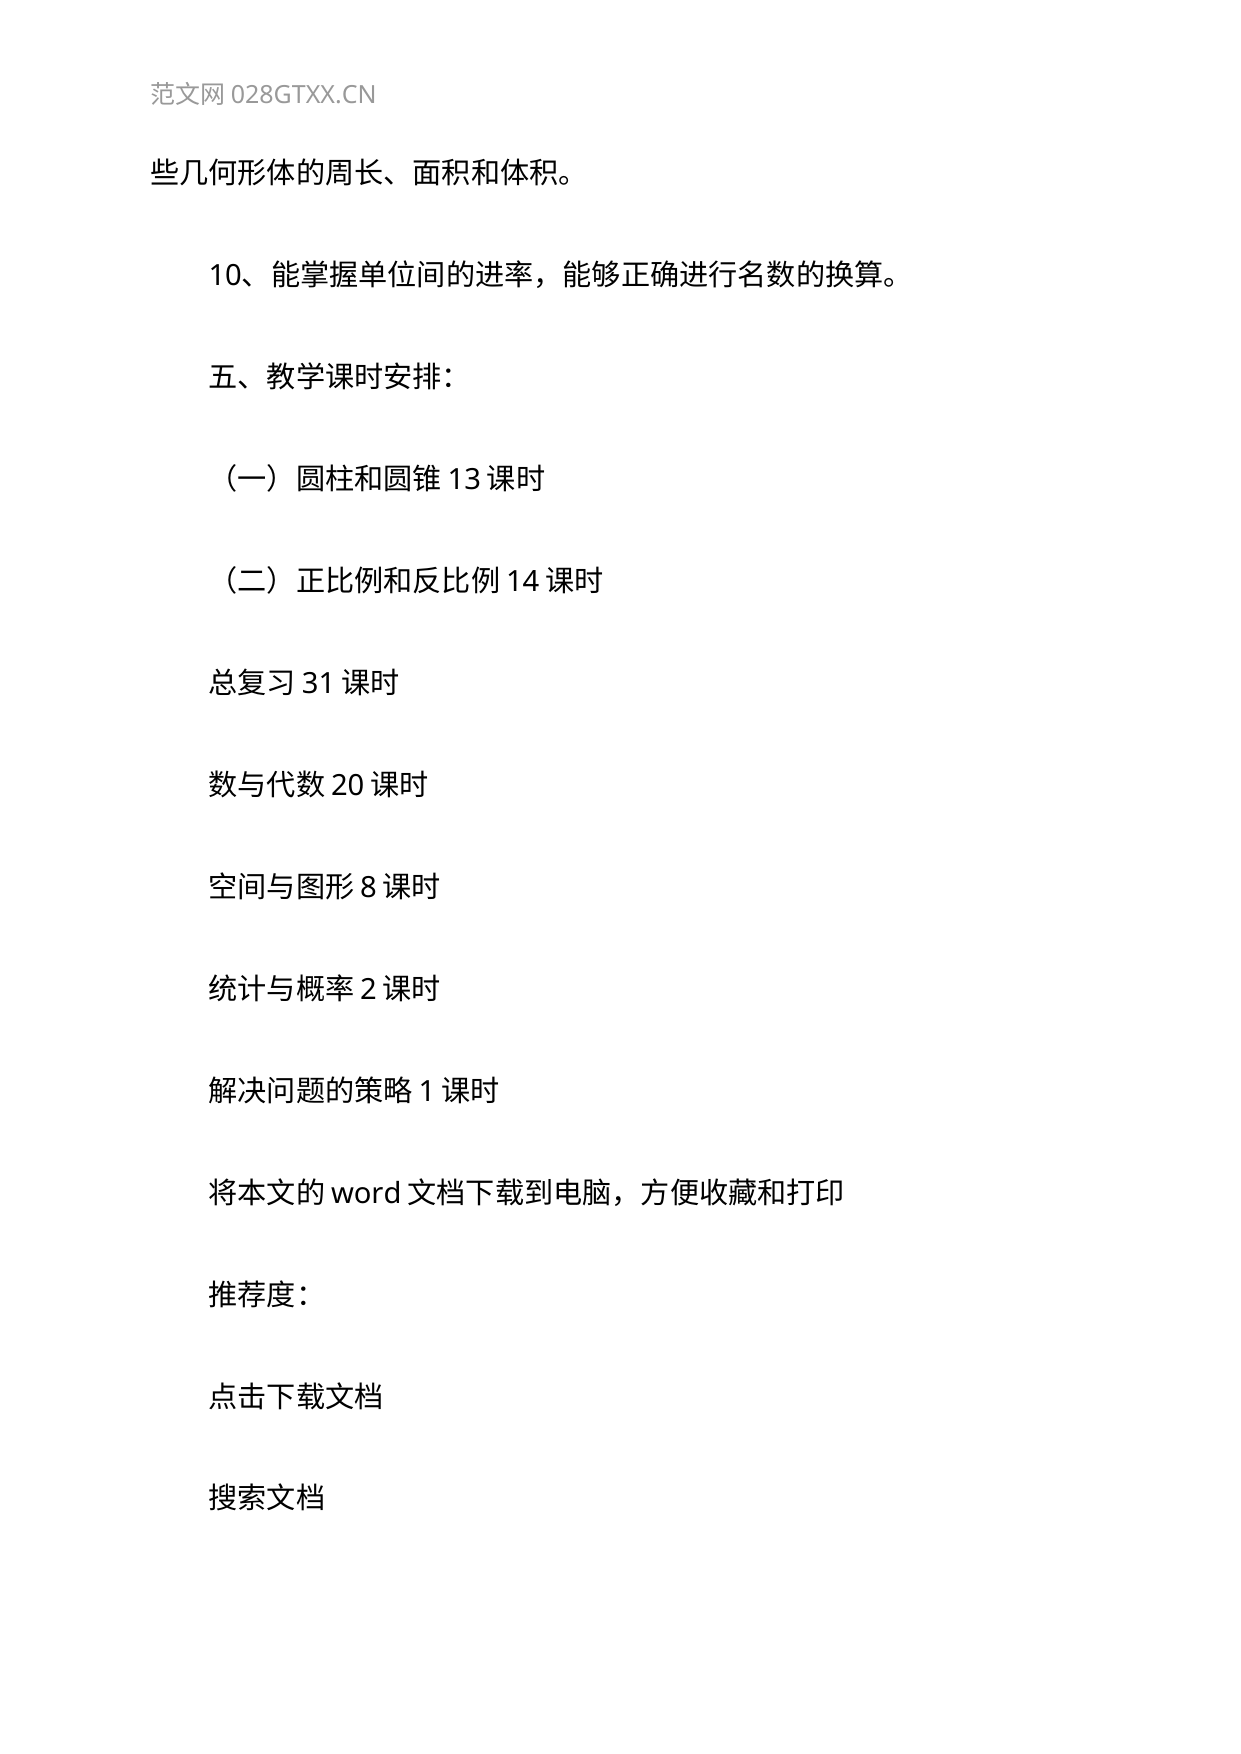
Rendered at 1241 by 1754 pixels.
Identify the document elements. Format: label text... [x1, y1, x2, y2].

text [150, 150, 1090, 192]
text 点击下载文档 [150, 1373, 1090, 1415]
text 搜索文档 [150, 1475, 1090, 1517]
text 统计与概率2课时 [150, 965, 1090, 1008]
text （二）正比例和反比例14课时 [150, 557, 1090, 600]
text 10、能掌握单位间的进率，能够正确进行名数的换算。 [150, 252, 1090, 294]
text 将本文的word文档下载到电脑，方便收藏和打印 [150, 1169, 1090, 1212]
text 五、教学课时安排： [150, 354, 1090, 396]
text 数与代数20课时 [150, 761, 1090, 804]
text 空间与图形8课时 [150, 863, 1090, 906]
text 推荐度： [150, 1271, 1090, 1314]
text （一）圆柱和圆锥13课时 [150, 456, 1090, 498]
text 解决问题的策略1课时 [150, 1067, 1090, 1110]
text 总复习31课时 [150, 659, 1090, 702]
